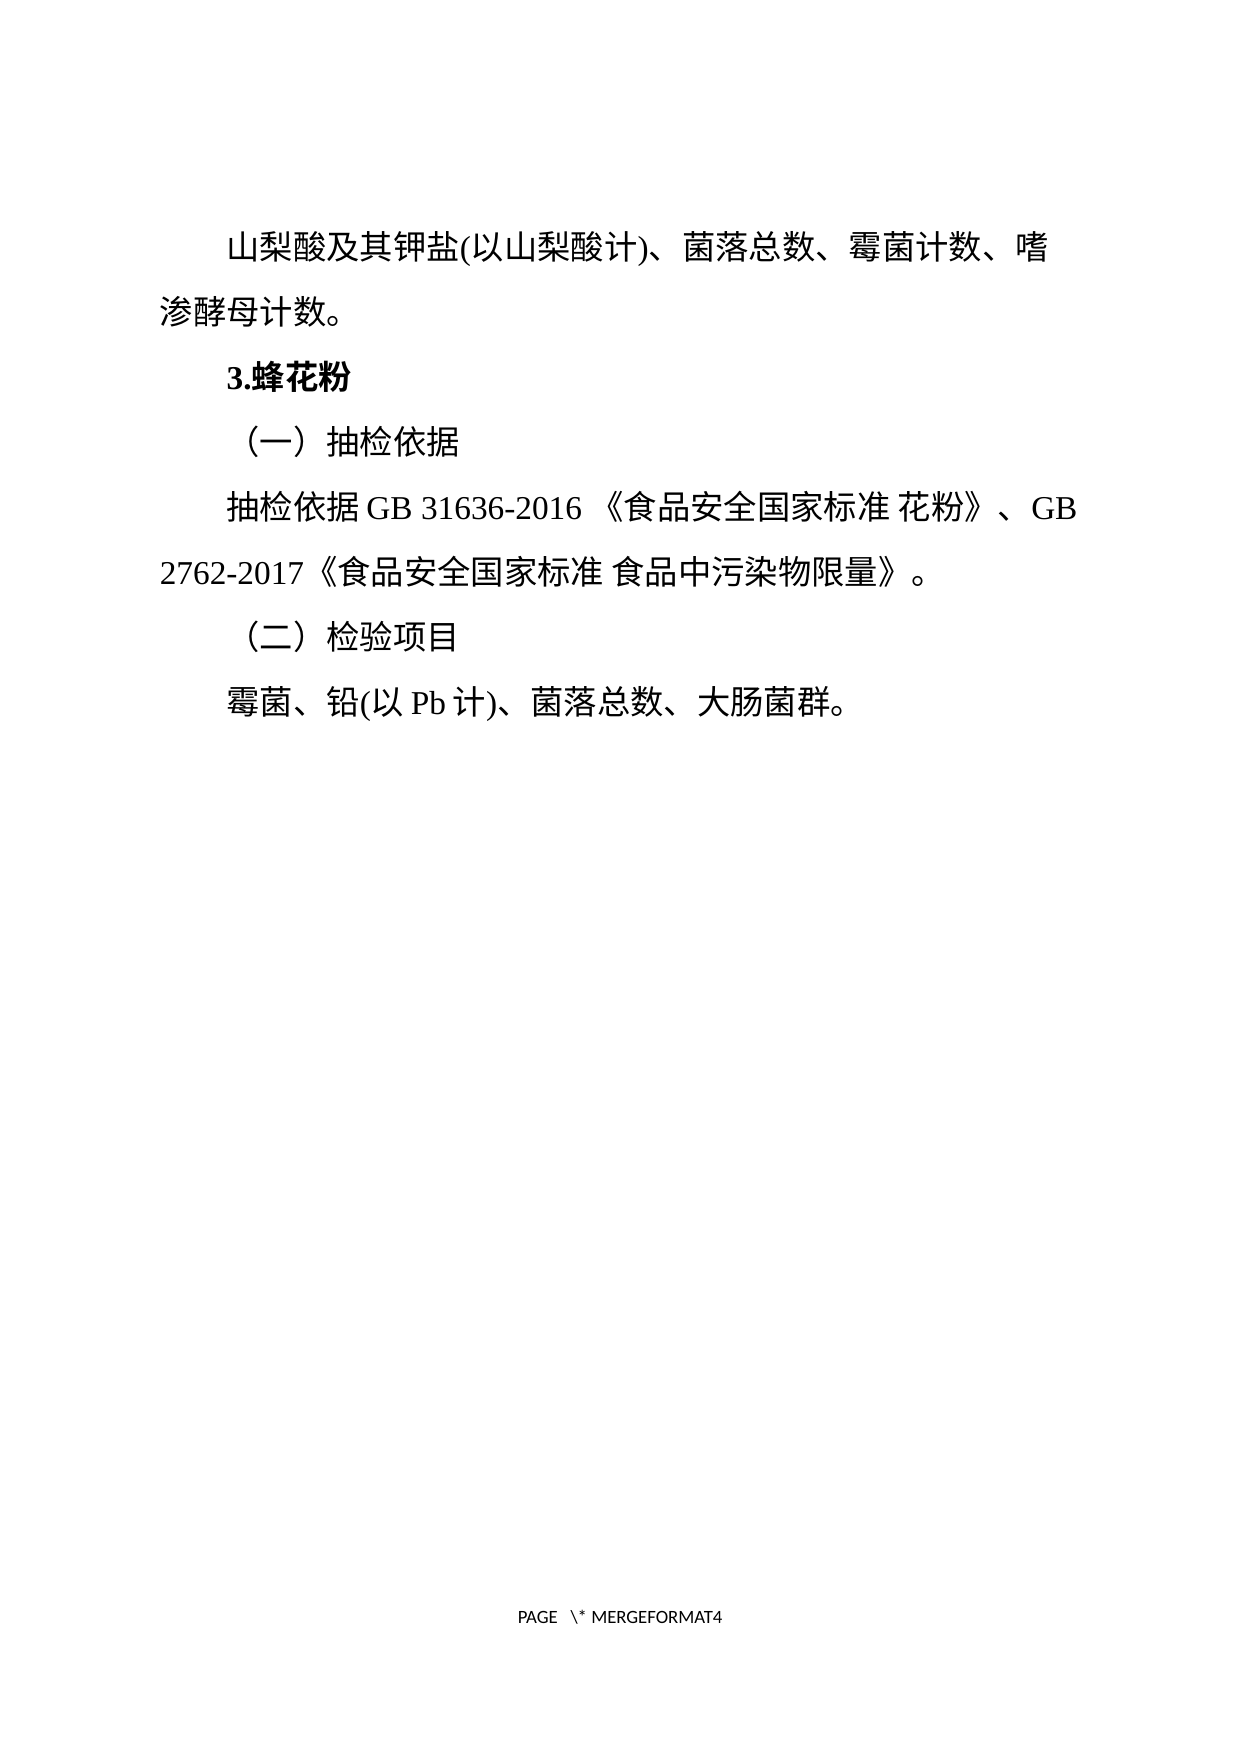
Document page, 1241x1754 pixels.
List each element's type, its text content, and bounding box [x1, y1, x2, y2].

text 山梨酸及其钾盐(以山梨酸计)、菌落总数、霉菌计数、嗜渗酵母计数。 [159, 212, 1081, 342]
text 抽检依据GB 31636-2016 《食品安全国家标准 花粉》、GB 2762-2017《食品安全国家标准 食品中污染物限量》。 [159, 472, 1081, 602]
list 3.蜂花粉 [159, 342, 1081, 407]
text 霉菌、铅(以Pb计)、菌落总数、大肠菌群。 [159, 667, 1081, 732]
text （二）检验项目 [159, 602, 1081, 667]
list （一）抽检依据 [159, 407, 1081, 472]
